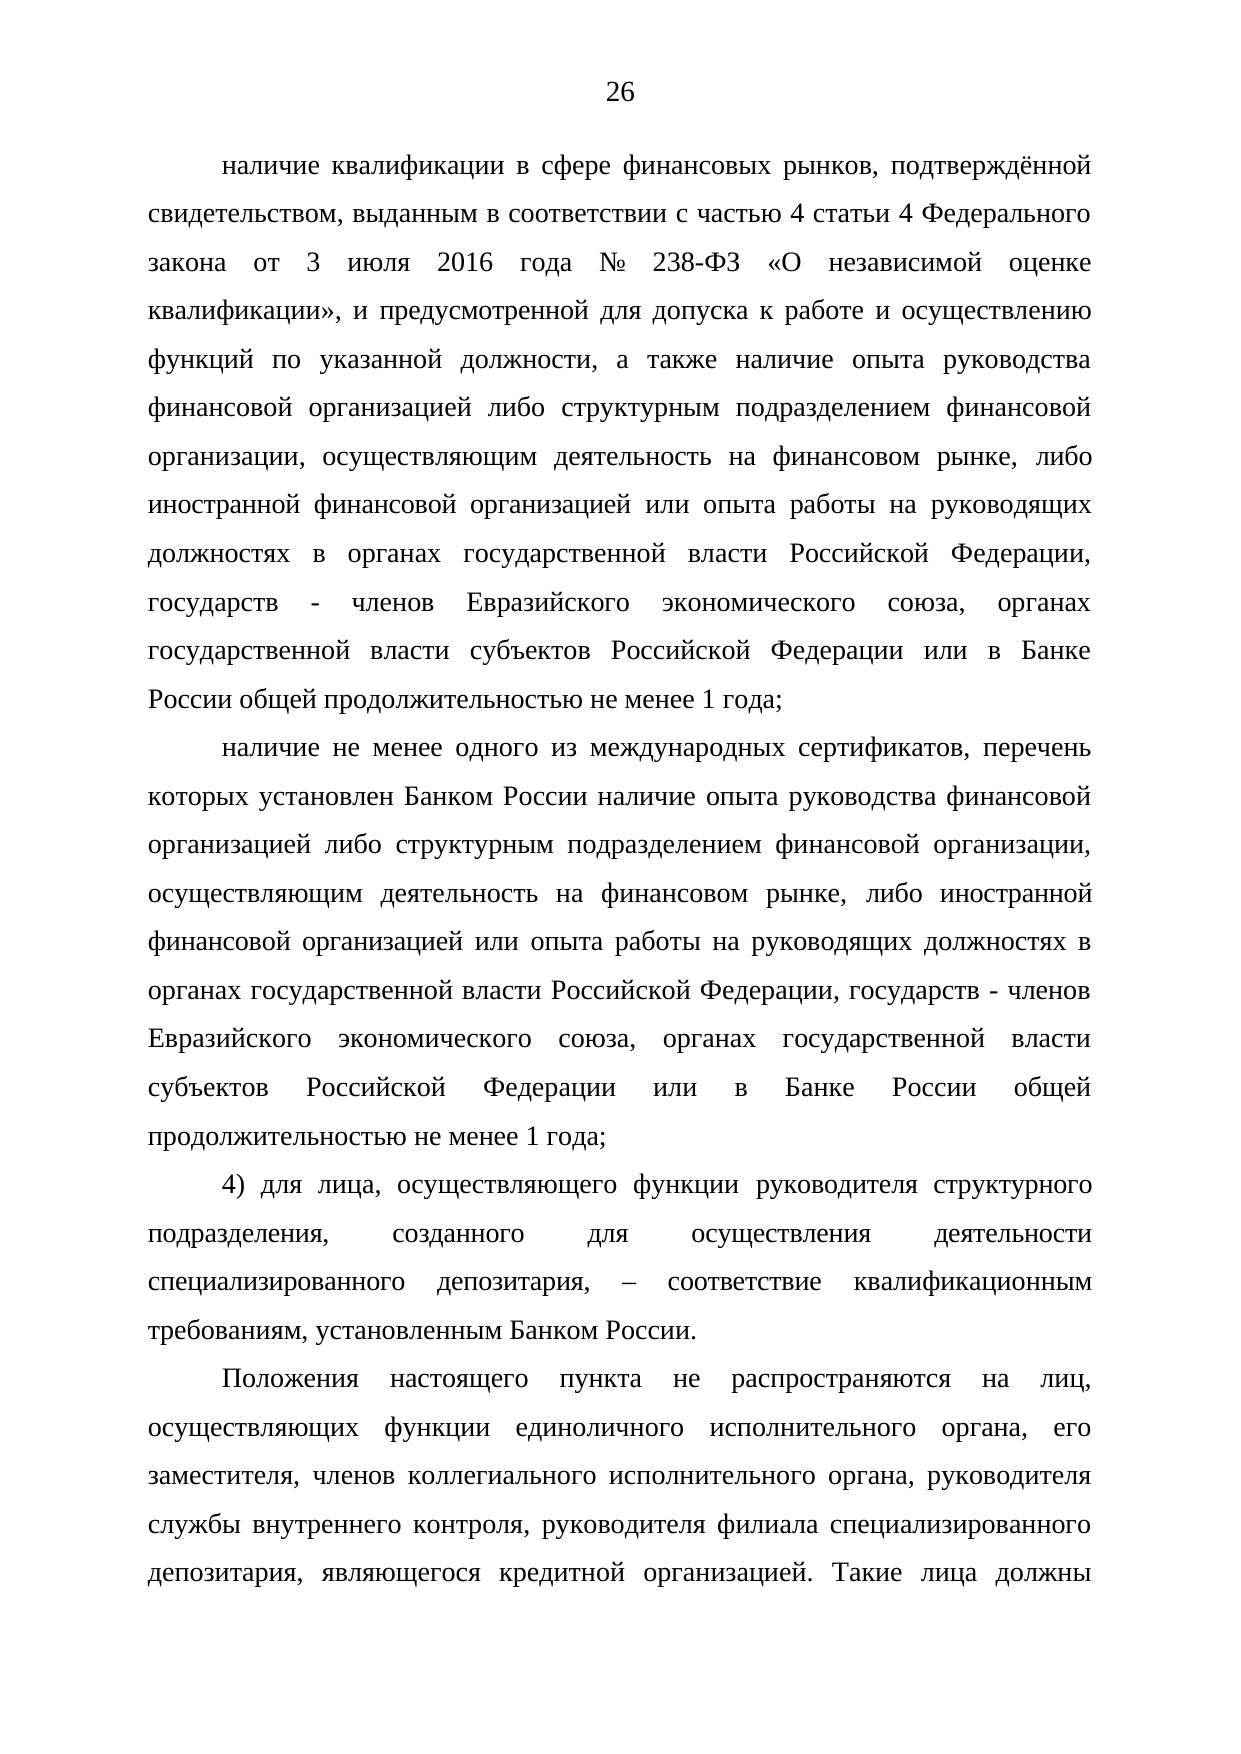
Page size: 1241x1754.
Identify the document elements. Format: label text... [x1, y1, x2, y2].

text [148, 1361, 1092, 1588]
text наличие не менее одного из международных сертификатов, перечень которых установлен Банком России наличие опыта руководства финансовой организацией либо структурным подразделением финансовой организации, осуществляющим деятельность на финансовом рынке, либо иностранной финансовой организацией или опыта работы на руководящих должностях в органах государственной власти Российской Федерации, государств - членов Евразийского экономического союза, органах государственной власти субъектов Российской Федерации или в Банке России общей продолжительностью не менее 1 года; [148, 730, 1092, 1151]
text 4) для лица, осуществляющего функции руководителя структурного подразделения, созданного для осуществления деятельности специализированного депозитария, – соответствие квалификационным требованиям, установленным Банком России. [148, 1167, 1092, 1345]
text наличие квалификации в сфере финансовых рынков, подтверждённой свидетельством, выданным в соответствии с частью 4 статьи 4 Федерального закона от 3 июля 2016 года № 238-ФЗ «О независимой оценке квалификации», и предусмотренной для допуска к работе и осуществлению функций по указанной должности, а также наличие опыта руководства финансовой организацией либо структурным подразделением финансовой организации, осуществляющим деятельность на финансовом рынке, либо иностранной финансовой организацией или опыта работы на руководящих должностях в органах государственной власти Российской Федерации, государств - членов Евразийского экономического союза, органах государственной власти субъектов Российской Федерации или в Банке России общей продолжительностью не менее 1 года; [148, 148, 1092, 714]
